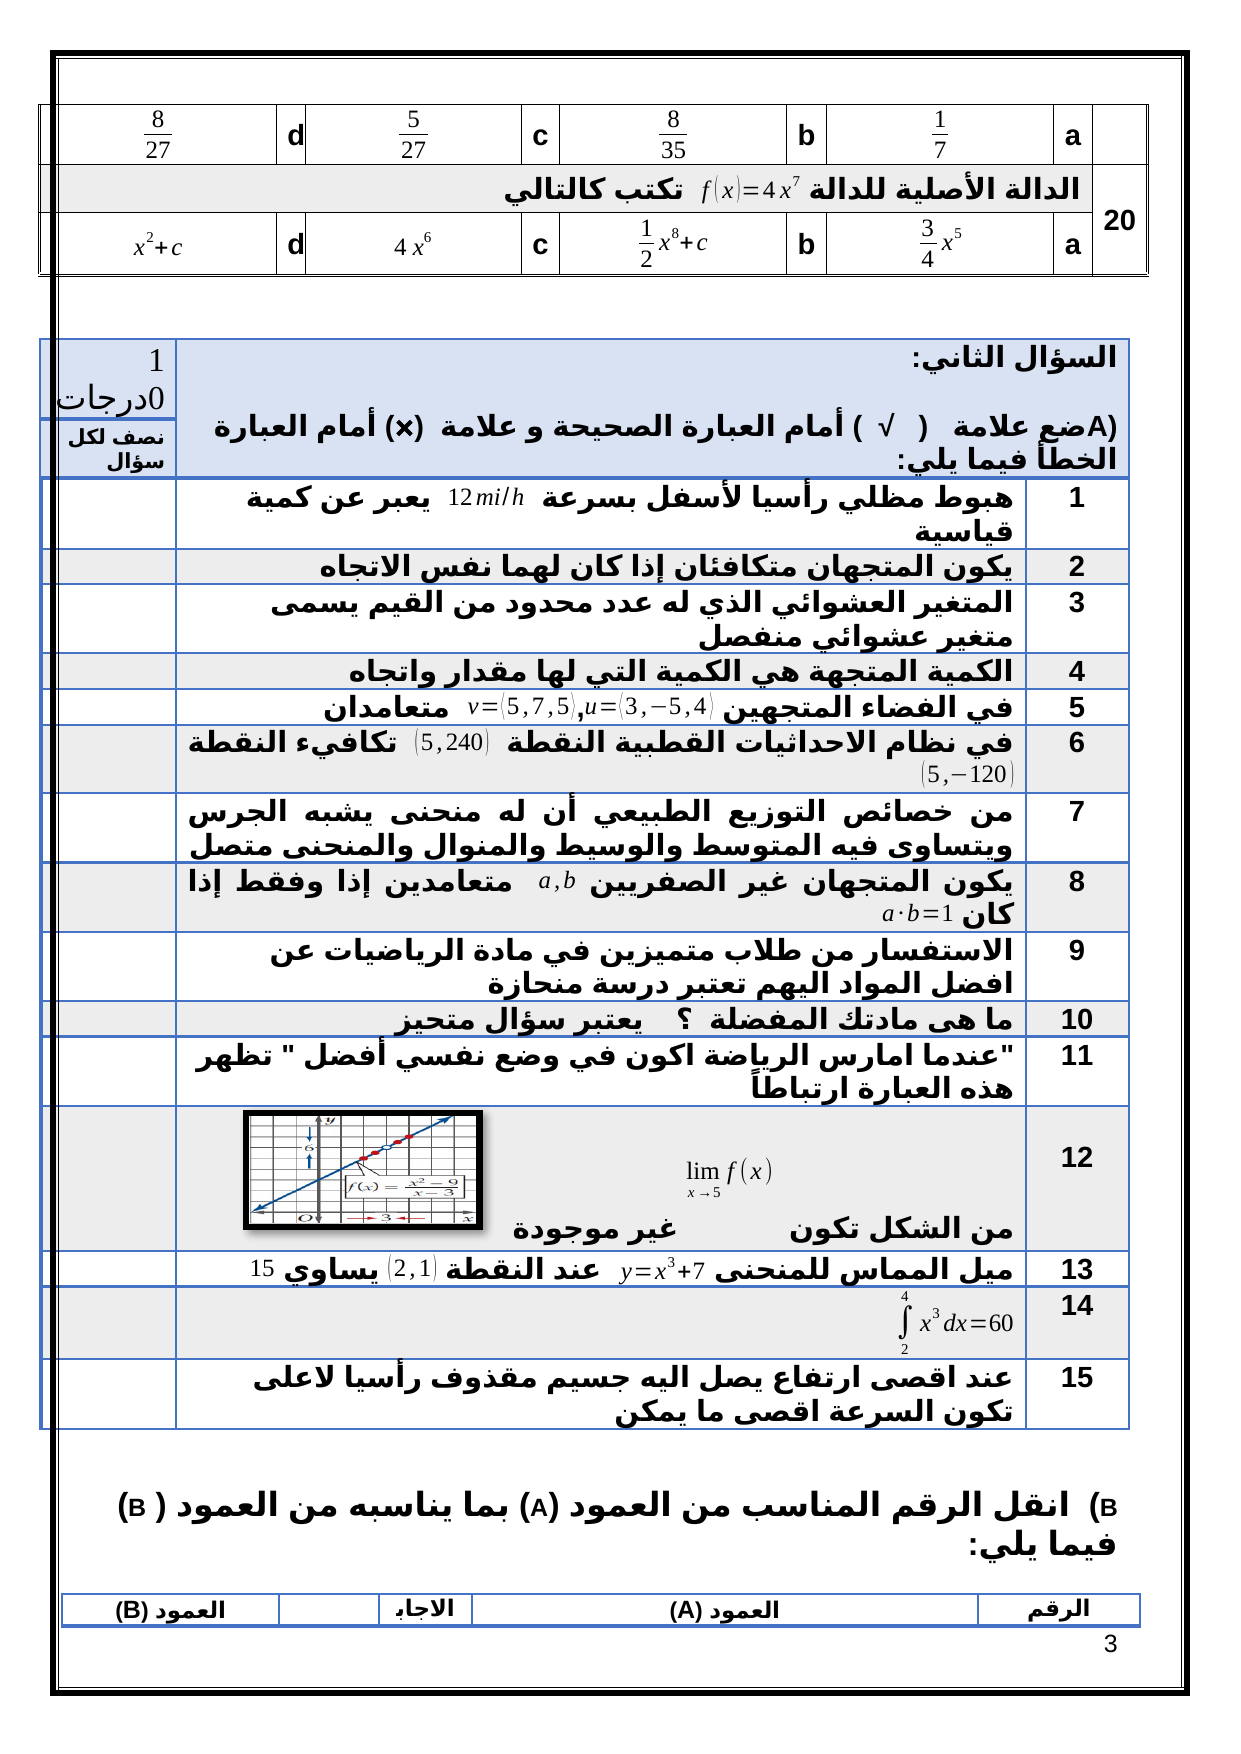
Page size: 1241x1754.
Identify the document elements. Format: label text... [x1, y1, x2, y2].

table_header 10درجات [59, 340, 175, 417]
table_cell 5 [1027, 690, 1128, 723]
table_cell نصف لكل سؤال [59, 421, 175, 476]
picture [249, 1116, 476, 1224]
table_cell [59, 726, 175, 792]
table_cell [59, 1107, 175, 1250]
table_cell 2 [1027, 550, 1128, 583]
table_cell [59, 1288, 175, 1358]
table_cell يكون المتجهان متكافئان إذا كان لهما نفس الاتجاه [177, 550, 1025, 583]
table_cell [43, 1252, 50, 1285]
table_cell [59, 1002, 175, 1035]
table_cell 20 [1093, 165, 1147, 274]
table_cell [59, 1252, 175, 1285]
text B) انقل الرقم المناسب من العمود (A) بما يناسبه من العمود ( B) فيما يلي: [84, 1486, 1118, 1562]
table_cell المتغير العشوائي الذي له عدد محدود من القيم يسمى متغير عشوائي منفصل [177, 585, 1025, 652]
table_cell [560, 213, 786, 274]
table_cell [177, 1288, 1025, 1358]
table_cell c [522, 105, 559, 164]
table_cell 14 [1027, 1288, 1128, 1358]
table_cell 1 [1027, 480, 1128, 547]
table_cell 4 [1027, 654, 1128, 688]
table_cell [43, 550, 50, 583]
table_header الاجابة [380, 1595, 471, 1624]
table_header العمود (A) [473, 1595, 977, 1624]
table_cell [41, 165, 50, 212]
table_cell الكمية المتجهة هي الكمية التي لها مقدار واتجاه [177, 654, 1025, 688]
table_cell [59, 1360, 175, 1427]
table_cell [827, 213, 1053, 274]
table_cell 9 [1027, 933, 1128, 1000]
table_cell 3 [1027, 585, 1128, 652]
table_header العمود (B) [63, 1595, 278, 1624]
table_cell d [277, 213, 305, 274]
table_cell يكون المتجهان غير الصفريين متعامدين إذا وفقط إذا كان [177, 864, 1025, 931]
table_cell [59, 794, 175, 861]
table_cell [43, 480, 50, 547]
table_cell [59, 213, 276, 274]
table_cell b [787, 213, 826, 274]
table_header السؤال الثاني: (Aضع علامة ( √ ) أمام العبارة الصحيحة و علامة (⨯) أمام العبارة الخطأ فيما يلي: [177, 340, 1128, 476]
table_cell 12 [1027, 1107, 1128, 1250]
table_cell 10 [1027, 1002, 1128, 1035]
table_cell 6 [1027, 726, 1128, 792]
table_cell [43, 1038, 50, 1104]
table_cell [43, 726, 50, 792]
table_cell من خصائص التوزيع الطبيعي أن له منحنى يشبه الجرس ويتساوى فيه المتوسط والوسيط والمنوال والمنحنى متصل [177, 794, 1025, 861]
table_cell [59, 480, 175, 547]
table_cell الدالة الأصلية للدالة تكتب كالتالي [59, 165, 1092, 212]
table_cell [59, 690, 175, 723]
table_cell c [522, 213, 559, 274]
table_cell a [1054, 213, 1092, 274]
table_cell [43, 1288, 50, 1358]
table_cell [59, 864, 175, 931]
table_cell في الفضاء المتجهين , متعامدان [177, 690, 1025, 723]
table_cell d [277, 105, 305, 164]
table_cell من الشكل تكون غير موجودة [177, 1107, 1025, 1250]
table_cell [43, 690, 50, 723]
table_cell هبوط مظلي رأسيا لأسفل بسرعة يعبر عن كمية قياسية [177, 480, 1025, 547]
table_cell ميل المماس للمنحنى عند النقطة يساوي [177, 1252, 1025, 1285]
table_cell [59, 105, 276, 164]
table_cell [43, 794, 50, 861]
table_cell 11 [1027, 1038, 1128, 1104]
table_cell [43, 864, 50, 931]
table_cell [43, 1107, 50, 1250]
table_cell 7 [1027, 794, 1128, 861]
table_header الرقم [979, 1595, 1139, 1624]
table_cell 15 [1027, 1360, 1128, 1427]
table_cell [560, 105, 786, 164]
table_cell عند اقصى ارتفاع يصل اليه جسيم مقذوف رأسيا لاعلى تكون السرعة اقصى ما يمكن [177, 1360, 1025, 1427]
table_cell a [1054, 105, 1092, 164]
table_header [280, 1595, 378, 1624]
table_cell الاستفسار من طلاب متميزين في مادة الرياضيات عن افضل المواد اليهم تعتبر درسة منحازة [177, 933, 1025, 1000]
table_cell b [787, 105, 826, 164]
table_cell [306, 105, 521, 164]
table_cell [43, 1002, 50, 1035]
table_cell [43, 1360, 50, 1427]
table_cell [59, 654, 175, 688]
table_cell [41, 105, 50, 164]
table_cell [43, 585, 50, 652]
table_cell 19 [1093, 105, 1146, 164]
table_cell [59, 933, 175, 1000]
table_cell [59, 550, 175, 583]
table_cell 13 [1027, 1252, 1128, 1285]
table_cell [306, 213, 521, 274]
table_cell "عندما امارس الرياضة اكون في وضع نفسي أفضل " تظهر هذه العبارة ارتباطاً [177, 1038, 1025, 1104]
table_cell ما هى مادتك المفضلة ؟ يعتبر سؤال متحيز [177, 1002, 1025, 1035]
table_cell [43, 654, 50, 688]
table_cell [827, 105, 1053, 164]
table_cell [59, 1038, 175, 1104]
table_cell 8 [1027, 864, 1128, 931]
table_cell [43, 933, 50, 1000]
table_cell [40, 213, 50, 274]
table_cell [59, 585, 175, 652]
table_cell في نظام الاحداثيات القطبية النقطة تكافيء النقطة [177, 726, 1025, 792]
